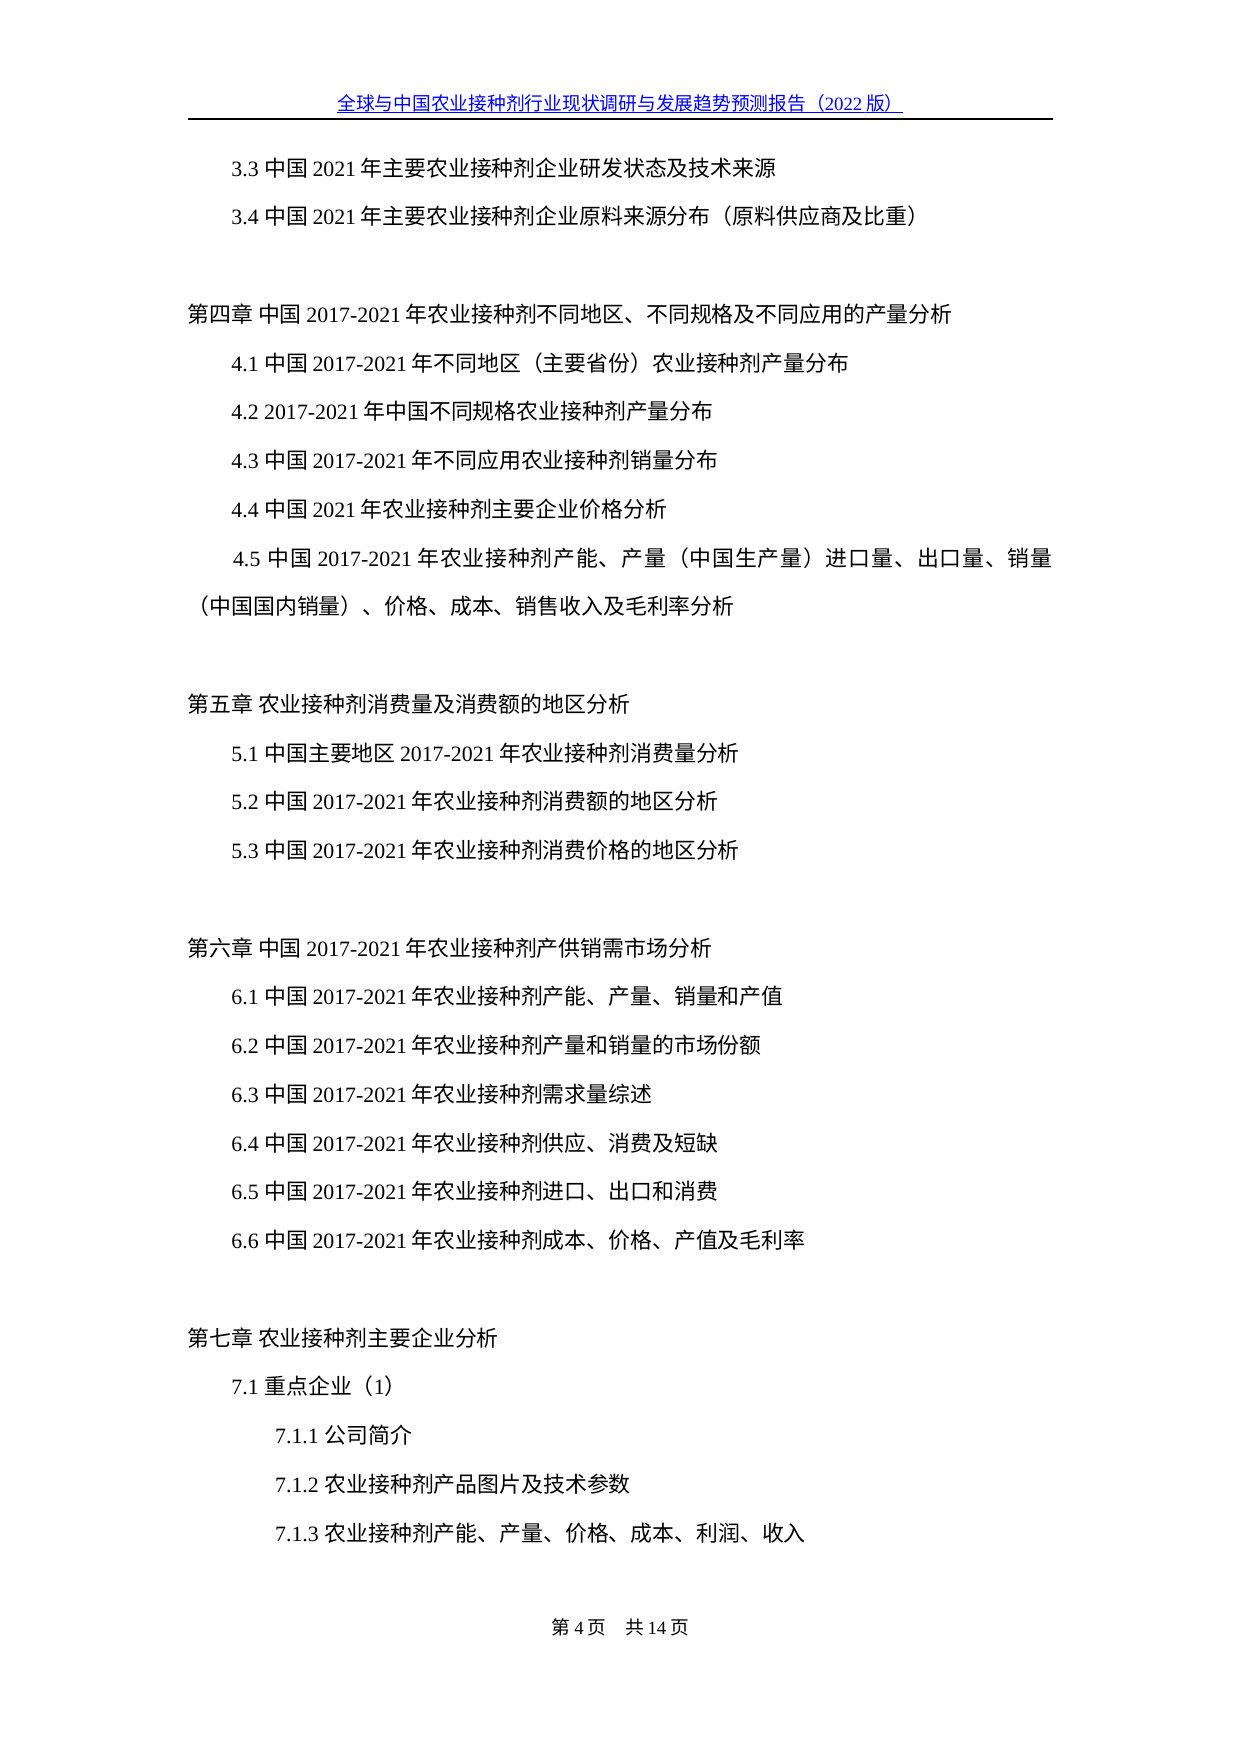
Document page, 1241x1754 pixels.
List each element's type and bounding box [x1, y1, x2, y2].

text [187, 150, 1053, 1548]
